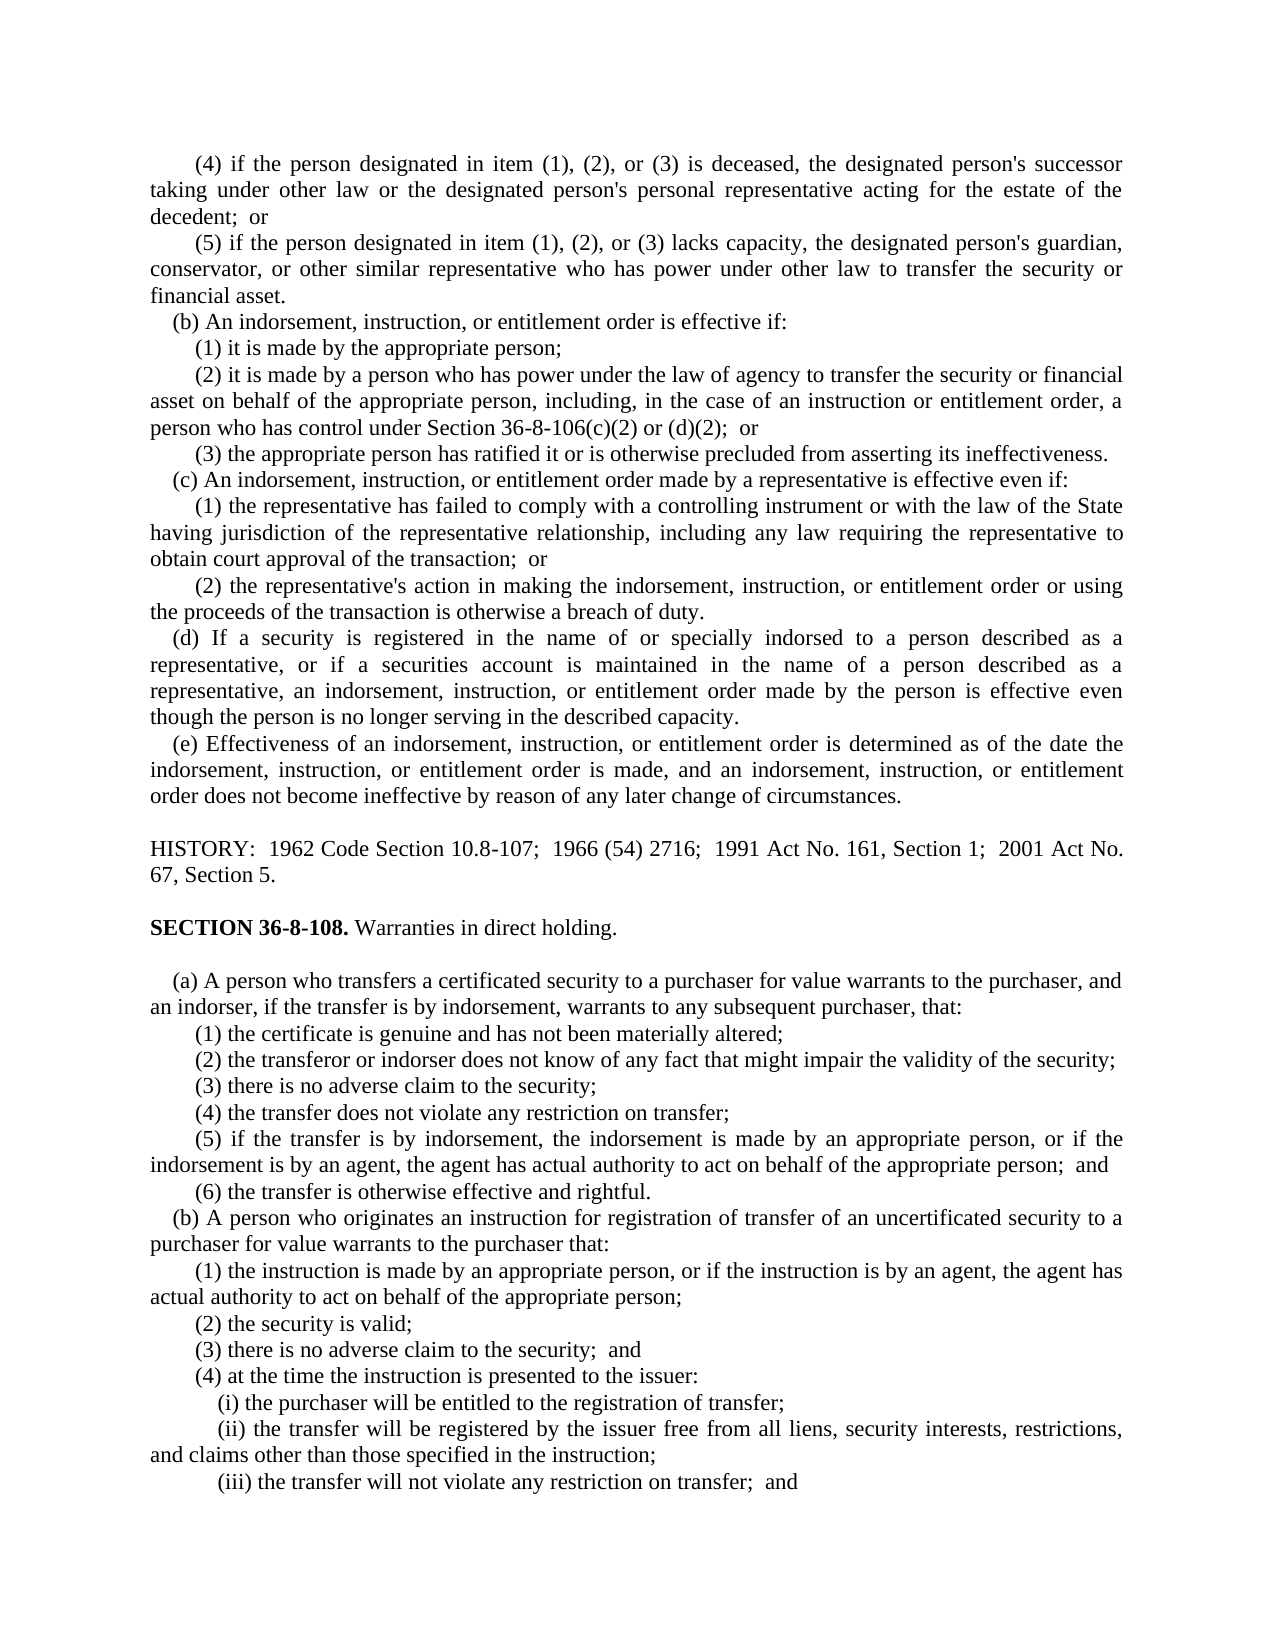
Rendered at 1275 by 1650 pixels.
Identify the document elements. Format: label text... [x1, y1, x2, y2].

text (4) if the person designated in item (1), (2), or (3) is deceased, the designated person's successor taking under other law or the designated person's personal representative acting for the estate of the decedent; or [150, 150, 1125, 229]
text (e) Effectiveness of an indorsement, instruction, or entitlement order is determined as of the date the indorsement, instruction, or entitlement order is made, and an indorsement, instruction, or entitlement order does not become ineffective by reason of any later change of circumstances. [150, 730, 1125, 809]
text (1) the certificate is genuine and has not been materially altered; [150, 1020, 1125, 1046]
text (c) An indorsement, instruction, or entitlement order made by a representative is effective even if: [150, 466, 1125, 493]
text (d) If a security is registered in the name of or specially indorsed to a person described as a representative, or if a securities account is maintained in the name of a person described as a representative, an indorsement, instruction, or entitlement order made by the person is effective even though the person is no longer serving in the described capacity. [150, 624, 1125, 730]
text (2) it is made by a person who has power under the law of agency to transfer the security or financial asset on behalf of the appropriate person, including, in the case of an instruction or entitlement order, a person who has control under Section 36-8-106(c)(2) or (d)(2); or [150, 361, 1125, 440]
text (2) the representative's action in making the indorsement, instruction, or entitlement order or using the proceeds of the transaction is otherwise a breach of duty. [150, 572, 1125, 624]
text (4) at the time the instruction is presented to the issuer: [150, 1362, 1125, 1389]
text (i) the purchaser will be entitled to the registration of transfer; [150, 1389, 1125, 1415]
text (a) A person who transfers a certificated security to a purchaser for value warrants to the purchaser, and an indorser, if the transfer is by indorsement, warrants to any subsequent purchaser, that: [150, 967, 1125, 1020]
text (6) the transfer is otherwise effective and rightful. [150, 1178, 1125, 1204]
text (b) A person who originates an instruction for registration of transfer of an uncertificated security to a purchaser for value warrants to the purchaser that: [150, 1204, 1125, 1257]
text (iii) the transfer will not violate any restriction on transfer; and [150, 1468, 1125, 1494]
text (5) if the person designated in item (1), (2), or (3) lacks capacity, the designated person's guardian, conservator, or other similar representative who has power under other law to transfer the security or financial asset. [150, 229, 1125, 308]
text (1) it is made by the appropriate person; [150, 334, 1125, 361]
text (b) An indorsement, instruction, or entitlement order is effective if: [150, 308, 1125, 334]
text (3) the appropriate person has ratified it or is otherwise precluded from asserting its ineffectiveness. [150, 440, 1125, 466]
text (3) there is no adverse claim to the security; and [150, 1336, 1125, 1362]
text (2) the security is valid; [150, 1309, 1125, 1336]
text (ii) the transfer will be registered by the issuer free from all liens, security interests, restrictions, and claims other than those specified in the instruction; [150, 1415, 1125, 1468]
text SECTION 36-8-108. Warranties in direct holding. [150, 914, 1125, 941]
text (1) the representative has failed to comply with a controlling instrument or with the law of the State having jurisdiction of the representative relationship, including any law requiring the representative to obtain court approval of the transaction; or [150, 493, 1125, 572]
text (4) the transfer does not violate any restriction on transfer; [150, 1099, 1125, 1125]
text (1) the instruction is made by an appropriate person, or if the instruction is by an agent, the agent has actual authority to act on behalf of the appropriate person; [150, 1257, 1125, 1309]
text (2) the transferor or indorser does not know of any fact that might impair the validity of the security; [150, 1046, 1125, 1072]
text (5) if the transfer is by indorsement, the indorsement is made by an appropriate person, or if the indorsement is by an agent, the agent has actual authority to act on behalf of the appropriate person; and [150, 1125, 1125, 1178]
text HISTORY: 1962 Code Section 10.8-107; 1966 (54) 2716; 1991 Act No. 161, Section 1; 2001 Act No. 67, Section 5. [150, 835, 1125, 888]
text (3) there is no adverse claim to the security; [150, 1072, 1125, 1099]
